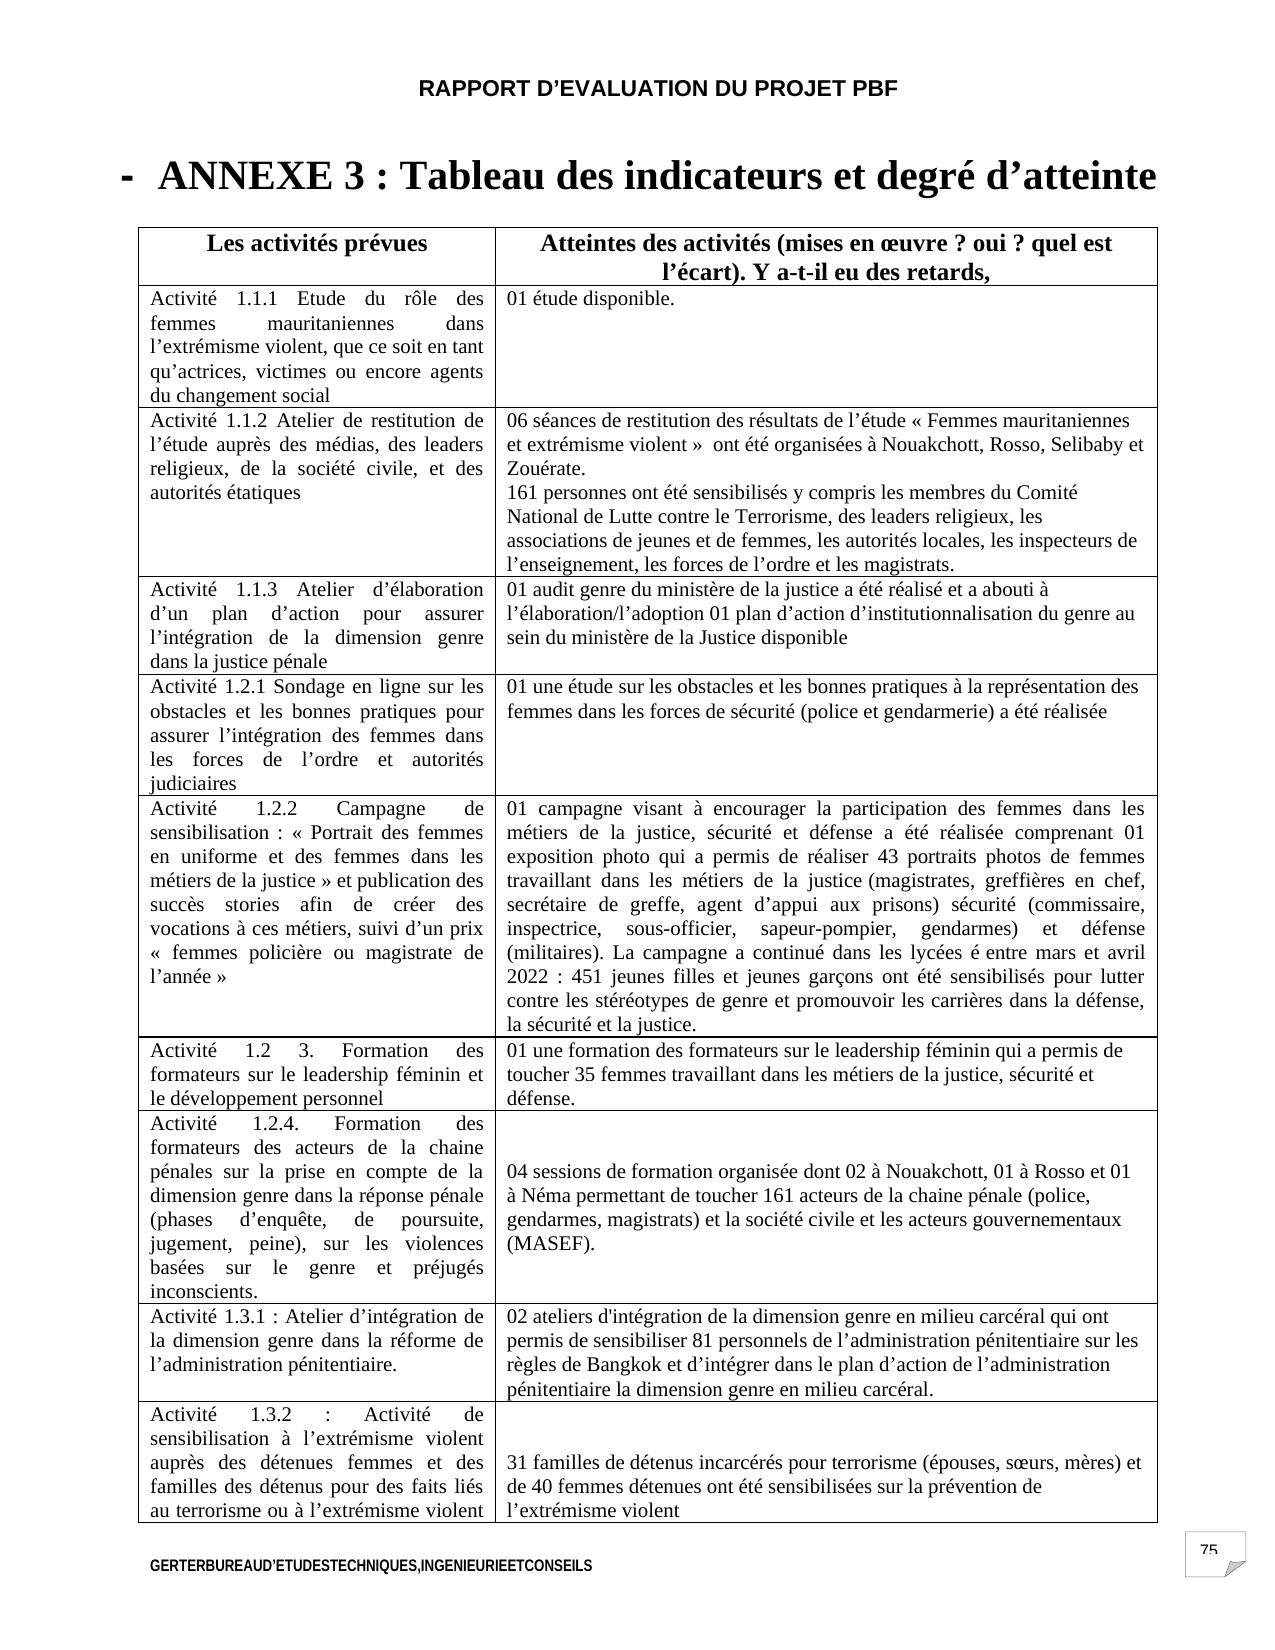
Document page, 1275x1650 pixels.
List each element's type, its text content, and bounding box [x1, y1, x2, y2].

table_cell Activité 1.3.1 : Atelier d’intégration de la dimension genre dans la réforme de l’administration pénitentiaire. [139, 1304, 495, 1401]
list ANNEXE 3 : Tableau des indicateurs et degré d’atteinte [111, 150, 1167, 198]
table_header Atteintes des activités (mises en œuvre ? oui ? quel est l’écart). Y a-t-il eu des retards, [496, 228, 1157, 285]
table_cell 06 séances de restitution des résultats de l’étude « Femmes mauritaniennes et extrémisme violent » ont été organisées à Nouakchott, Rosso, Selibaby et Zouérate. 161 personnes ont été sensibilisés y compris les membres du Comité National de Lutte contre le Terrorisme, des leaders religieux, les associations de jeunes et de femmes, les autorités locales, les inspecteurs de l’enseignement, les forces de l’ordre et les magistrats. [496, 408, 1157, 576]
table_cell Activité 1.1.2 Atelier de restitution de l’étude auprès des médias, des leaders religieux, de la société civile, et des autorités étatiques [139, 408, 495, 576]
table_cell Activité 1.1.1 Etude du rôle des femmes mauritaniennes dans l’extrémisme violent, que ce soit en tant qu’actrices, victimes ou encore agents du changement social [139, 286, 495, 407]
table_cell 01 une formation des formateurs sur le leadership féminin qui a permis de toucher 35 femmes travaillant dans les métiers de la justice, sécurité et défense. [496, 1038, 1157, 1110]
table_cell 01 une étude sur les obstacles et les bonnes pratiques à la représentation des femmes dans les forces de sécurité (police et gendarmerie) a été réalisée [496, 675, 1157, 795]
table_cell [139, 1402, 495, 1522]
table_cell Activité 1.2.2 Campagne de sensibilisation : « Portrait des femmes en uniforme et des femmes dans les métiers de la justice » et publication des succès stories afin de créer des vocations à ces métiers, suivi d’un prix « femmes policière ou magistrate de l’année » [139, 796, 495, 1036]
table_cell Activité 1.2.1 Sondage en ligne sur les obstacles et les bonnes pratiques pour assurer l’intégration des femmes dans les forces de l’ordre et autorités judiciaires [139, 675, 495, 795]
table_header Les activités prévues [139, 228, 495, 285]
table_cell 02 ateliers d'intégration de la dimension genre en milieu carcéral qui ont permis de sensibiliser 81 personnels de l’administration pénitentiaire sur les règles de Bangkok et d’intégrer dans le plan d’action de l’administration pénitentiaire la dimension genre en milieu carcéral. [496, 1304, 1157, 1401]
table_cell 01 audit genre du ministère de la justice a été réalisé et a abouti à l’élaboration/l’adoption 01 plan d’action d’institutionnalisation du genre au sein du ministère de la Justice disponible [496, 577, 1157, 673]
table_cell 04 sessions de formation organisée dont 02 à Nouakchott, 01 à Rosso et 01 à Néma permettant de toucher 161 acteurs de la chaine pénale (police, gendarmes, magistrats) et la société civile et les acteurs gouvernementaux (MASEF). [496, 1111, 1157, 1303]
table_cell 01 étude disponible. [496, 286, 1157, 407]
table_cell 01 campagne visant à encourager la participation des femmes dans les métiers de la justice, sécurité et défense a été réalisée comprenant 01 exposition photo qui a permis de réaliser 43 portraits photos de femmes travaillant dans les métiers de la justice (magistrates, greffières en chef, secrétaire de greffe, agent d’appui aux prisons) sécurité (commissaire, inspectrice, sous-officier, sapeur-pompier, gendarmes) et défense (militaires). La campagne a continué dans les lycées é entre mars et avril 2022 : 451 jeunes filles et jeunes garçons ont été sensibilisés pour lutter contre les stéréotypes de genre et promouvoir les carrières dans la défense, la sécurité et la justice. [496, 796, 1157, 1036]
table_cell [496, 1402, 1157, 1522]
table_cell Activité 1.2.4. Formation des formateurs des acteurs de la chaine pénales sur la prise en compte de la dimension genre dans la réponse pénale (phases d’enquête, de poursuite, jugement, peine), sur les violences basées sur le genre et préjugés inconscients. [139, 1111, 495, 1303]
table_cell Activité 1.2 3. Formation des formateurs sur le leadership féminin et le développement personnel [139, 1038, 495, 1110]
table_cell Activité 1.1.3 Atelier d’élaboration d’un plan d’action pour assurer l’intégration de la dimension genre dans la justice pénale [139, 577, 495, 673]
